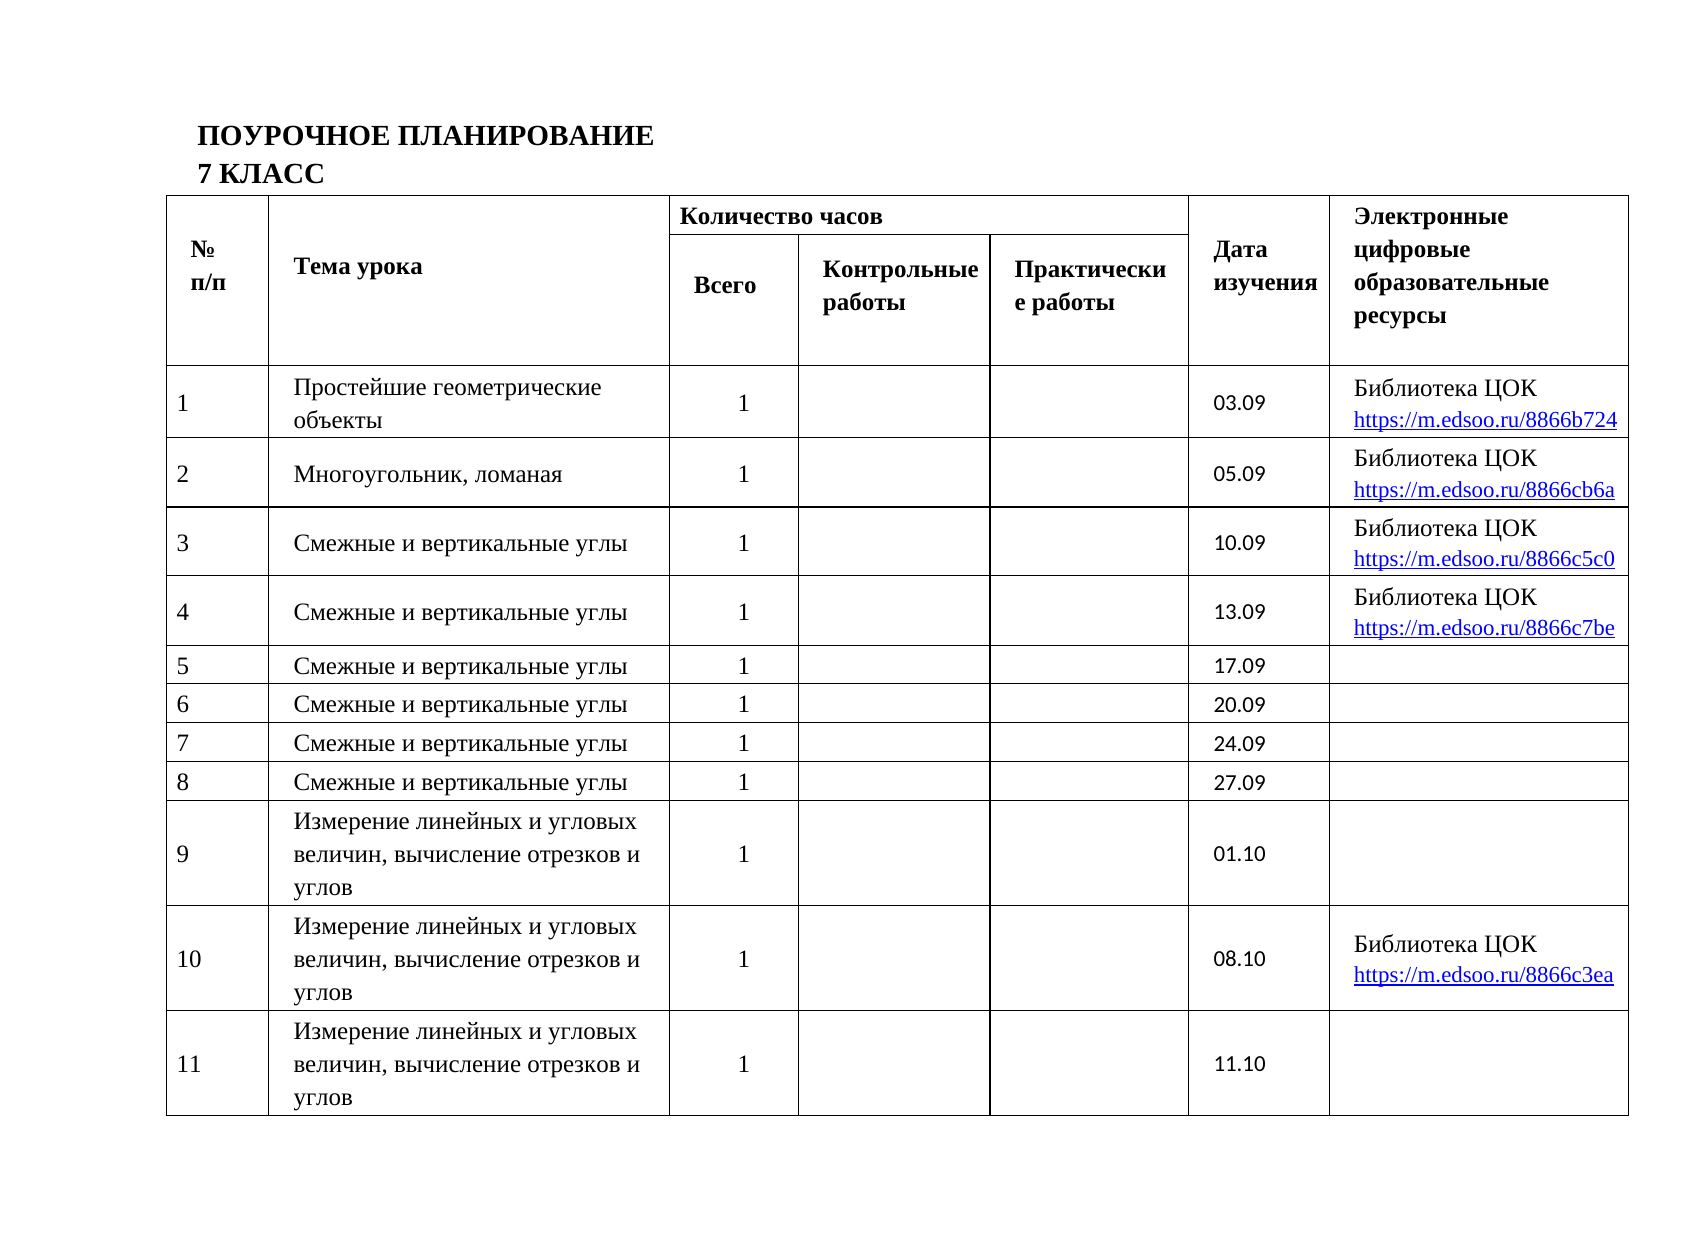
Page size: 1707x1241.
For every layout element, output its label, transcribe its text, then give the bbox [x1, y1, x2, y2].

table_cell 1 [670, 646, 798, 683]
table_header Тема урока [269, 196, 669, 365]
table_cell [991, 684, 1188, 722]
table_cell [1330, 723, 1628, 761]
table_cell [799, 366, 989, 437]
table_header Количество часов [670, 196, 1188, 234]
table_cell Библиотека ЦОК https://m.edsoo.ru/8866c3ea [1330, 906, 1628, 1010]
table_cell 1 [670, 723, 798, 761]
table_cell Практические работы [991, 235, 1188, 365]
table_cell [269, 1011, 669, 1114]
table_cell [991, 366, 1188, 437]
table_cell Библиотека ЦОК https://m.edsoo.ru/8866c5c0 [1330, 508, 1628, 575]
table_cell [269, 906, 669, 1010]
table_cell 13.09 [1189, 576, 1329, 644]
table_cell Контрольные работы [799, 235, 989, 365]
table_cell [799, 684, 989, 722]
table_cell [799, 762, 989, 800]
table_cell 05.09 [1189, 438, 1329, 506]
table_cell [991, 576, 1188, 644]
table_cell 1 [670, 576, 798, 644]
table_cell [991, 1011, 1188, 1114]
table_cell [1330, 1011, 1628, 1114]
text ПОУРОЧНОЕ ПЛАНИРОВАНИЕ [190, 118, 1618, 152]
table_cell 27.09 [1189, 762, 1329, 800]
table_cell [991, 438, 1188, 506]
table_cell [799, 646, 989, 683]
table_cell [799, 906, 989, 1010]
table_cell Смежные и вертикальные углы [269, 762, 669, 800]
table_cell 20.09 [1189, 684, 1329, 722]
table_cell [799, 801, 989, 905]
table_cell Смежные и вертикальные углы [269, 684, 669, 722]
table_cell Измерение линейных и угловых величин, вычисление отрезков и углов [269, 801, 669, 905]
table_cell [799, 576, 989, 644]
table_cell [991, 646, 1188, 683]
table_cell [799, 723, 989, 761]
table_cell [1330, 801, 1628, 905]
table_cell [991, 801, 1188, 905]
table_cell [799, 1011, 989, 1114]
table_cell 1 [670, 906, 798, 1010]
table_cell [991, 762, 1188, 800]
table_cell 01.10 [1189, 801, 1329, 905]
table_cell [991, 906, 1188, 1010]
table_cell 11 [167, 1011, 268, 1114]
table_header Дата изучения [1189, 196, 1329, 365]
table_cell 08.10 [1189, 906, 1329, 1010]
table_cell 10.09 [1189, 508, 1329, 575]
text 7 КЛАСС [190, 157, 1618, 190]
table_cell Библиотека ЦОК https://m.edsoo.ru/8866c7be [1330, 576, 1628, 644]
table_cell 17.09 [1189, 646, 1329, 683]
table_cell Многоугольник, ломаная [269, 438, 669, 506]
table_cell [1330, 684, 1628, 722]
table_cell 24.09 [1189, 723, 1329, 761]
table_cell Смежные и вертикальные углы [269, 508, 669, 575]
table_cell [1330, 646, 1628, 683]
table_cell 1 [167, 366, 268, 437]
table_cell 1 [670, 684, 798, 722]
table_cell 9 [167, 801, 268, 905]
table_cell 2 [167, 438, 268, 506]
table_cell 1 [670, 366, 798, 437]
table_header Электронные цифровые образовательные ресурсы [1330, 196, 1628, 365]
table_cell 5 [167, 646, 268, 683]
table_cell Библиотека ЦОК https://m.edsoo.ru/8866cb6a [1330, 438, 1628, 506]
table_cell Смежные и вертикальные углы [269, 723, 669, 761]
table_cell 1 [670, 1011, 798, 1114]
table_cell Простейшие геометрические объекты [269, 366, 669, 437]
table_cell Смежные и вертикальные углы [269, 646, 669, 683]
table_cell 1 [670, 508, 798, 575]
table_cell [991, 508, 1188, 575]
table_cell 10 [167, 906, 268, 1010]
table_cell [799, 438, 989, 506]
table_cell Библиотека ЦОК https://m.edsoo.ru/8866b724 [1330, 366, 1628, 437]
table_cell 03.09 [1189, 366, 1329, 437]
table_cell 7 [167, 723, 268, 761]
table_cell 4 [167, 576, 268, 644]
table_cell Смежные и вертикальные углы [269, 576, 669, 644]
table_cell [1330, 762, 1628, 800]
table_cell 1 [670, 801, 798, 905]
table_cell 8 [167, 762, 268, 800]
table_cell 1 [670, 762, 798, 800]
table_cell 11.10 [1189, 1011, 1329, 1114]
table_cell Всего [670, 235, 798, 365]
table_header № п/п [167, 196, 268, 365]
table_cell 1 [670, 438, 798, 506]
table_cell 6 [167, 684, 268, 722]
table_cell [799, 508, 989, 575]
table_cell 3 [167, 508, 268, 575]
table_cell [991, 723, 1188, 761]
